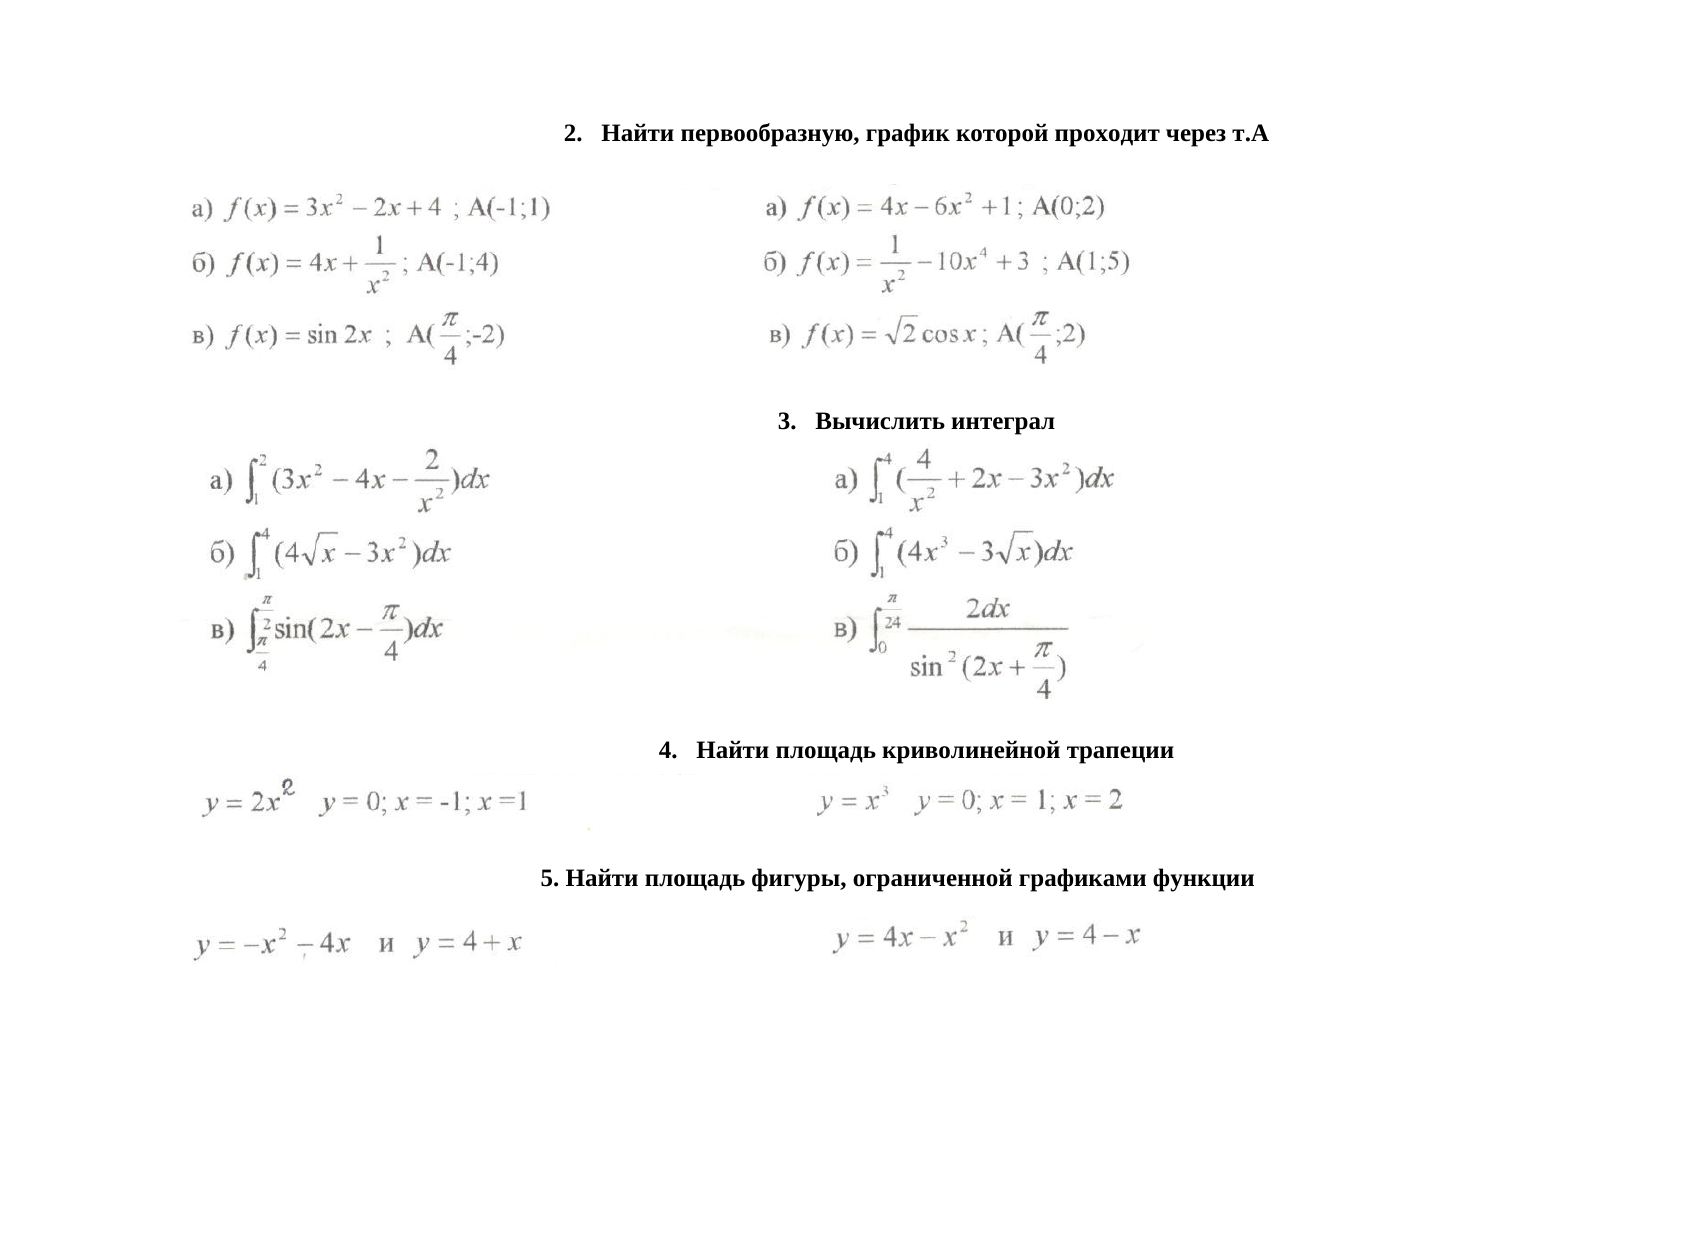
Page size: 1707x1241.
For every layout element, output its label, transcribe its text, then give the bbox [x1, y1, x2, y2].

text 5. Найти площадь фигуры, ограниченной графиками функции [177, 863, 1618, 892]
list Найти площадь криволинейной трапеции [215, 736, 1618, 764]
list Найти первообразную, график которой проходит через т.А [215, 118, 1618, 147]
picture [177, 184, 1151, 381]
picture [177, 768, 1151, 838]
picture [177, 438, 1153, 711]
picture [177, 916, 1153, 971]
list Вычислить интеграл [215, 406, 1618, 434]
